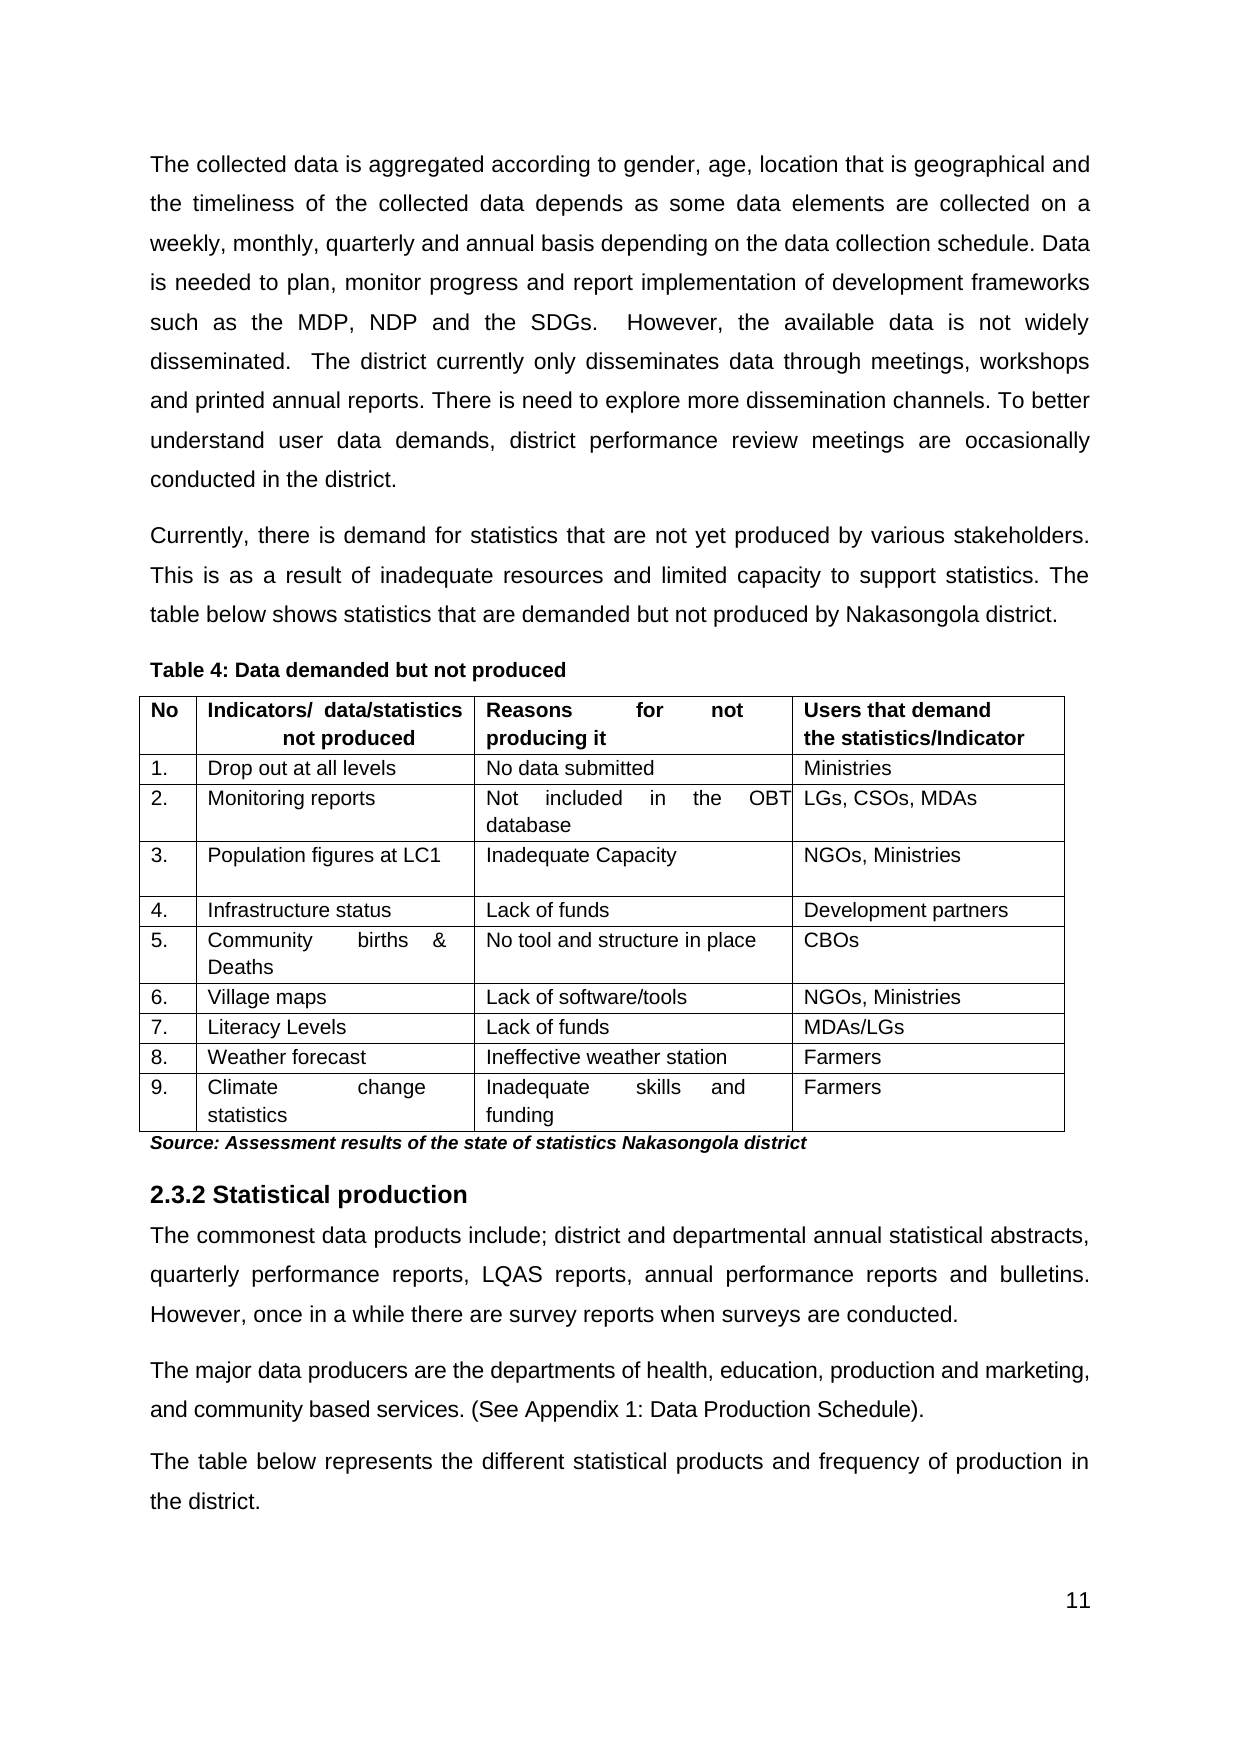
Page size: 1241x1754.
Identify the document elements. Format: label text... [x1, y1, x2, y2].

table_cell 9. [140, 1074, 196, 1131]
table_cell 7. [140, 1014, 196, 1043]
table_cell Inadequate Capacity [475, 842, 792, 896]
table_cell No data submitted [475, 755, 792, 783]
table_header Indicators/ data/statistics not produced [197, 697, 474, 753]
table_cell Climate change statistics [197, 1074, 474, 1131]
table_cell Literacy Levels [197, 1014, 474, 1043]
table_header No [140, 697, 196, 753]
table_cell Ineffective weather station [475, 1044, 792, 1073]
table_cell No tool and structure in place [475, 927, 792, 983]
table_cell Development partners [793, 897, 1064, 926]
table_cell NGOs, Ministries [793, 984, 1064, 1013]
table_cell 3. [140, 842, 196, 896]
table_cell Village maps [197, 984, 474, 1013]
table_cell Ministries [793, 755, 1064, 783]
table_cell Lack of software/tools [475, 984, 792, 1013]
text Source: Assessment results of the state of statistics Nakasongola district [150, 1132, 1091, 1153]
table_cell Farmers [793, 1044, 1064, 1073]
table_cell MDAs/LGs [793, 1014, 1064, 1043]
table_cell Weather forecast [197, 1044, 474, 1073]
text The major data producers are the departments of health, education, production and marketing, and community based services. (See Appendix 1: Data Production Schedule). [150, 1357, 1091, 1423]
table_cell Monitoring reports [197, 785, 474, 841]
table_cell Community births & Deaths [197, 927, 474, 983]
table_cell 5. [140, 927, 196, 983]
table_cell Inadequate skills and funding [475, 1074, 792, 1131]
table_cell 4. [140, 897, 196, 926]
table_header Users that demand the statistics/Indicator [793, 697, 1064, 753]
table_cell Population figures at LC1 [197, 842, 474, 896]
text The table below represents the different statistical products and frequency of production in the district. [150, 1448, 1091, 1514]
text Currently, there is demand for statistics that are not yet produced by various stakeholders. This is as a result of inadequate resources and limited capacity to support statistics. The table below shows statistics that are demanded but not produced by Nakasongola district. [150, 522, 1091, 628]
table_cell LGs, CSOs, MDAs [793, 785, 1064, 841]
table_cell Lack of funds [475, 897, 792, 926]
table_cell 6. [140, 984, 196, 1013]
table_cell 2. [140, 785, 196, 841]
table_cell 1. [140, 755, 196, 783]
text The collected data is aggregated according to gender, age, location that is geographical and the timeliness of the collected data depends as some data elements are collected on a weekly, monthly, quarterly and annual basis depending on the data collection schedule. Data is needed to plan, monitor progress and report implementation of development frameworks such as the MDP, NDP and the SDGs. However, the available data is not widely disseminated. The district currently only disseminates data through meetings, workshops and printed annual reports. There is need to explore more dissemination channels. To better understand user data demands, district performance review meetings are occasionally conducted in the district. [150, 151, 1091, 493]
table_cell Infrastructure status [197, 897, 474, 926]
table_cell Not included in the OBT database [475, 785, 792, 841]
table_cell NGOs, Ministries [793, 842, 1064, 896]
table_cell 8. [140, 1044, 196, 1073]
table_cell Drop out at all levels [197, 755, 474, 783]
table_cell Lack of funds [475, 1014, 792, 1043]
text The commonest data products include; district and departmental annual statistical abstracts, quarterly performance reports, LQAS reports, annual performance reports and bulletins. However, once in a while there are survey reports when surveys are conducted. [150, 1222, 1091, 1327]
table_cell Farmers [793, 1074, 1064, 1131]
subtitle Table 4: Data demanded but not produced [150, 658, 1091, 682]
subtitle 2.3.2 Statistical production [150, 1181, 1091, 1209]
table_cell CBOs [793, 927, 1064, 983]
table_header Reasons for not producing it [475, 697, 792, 753]
